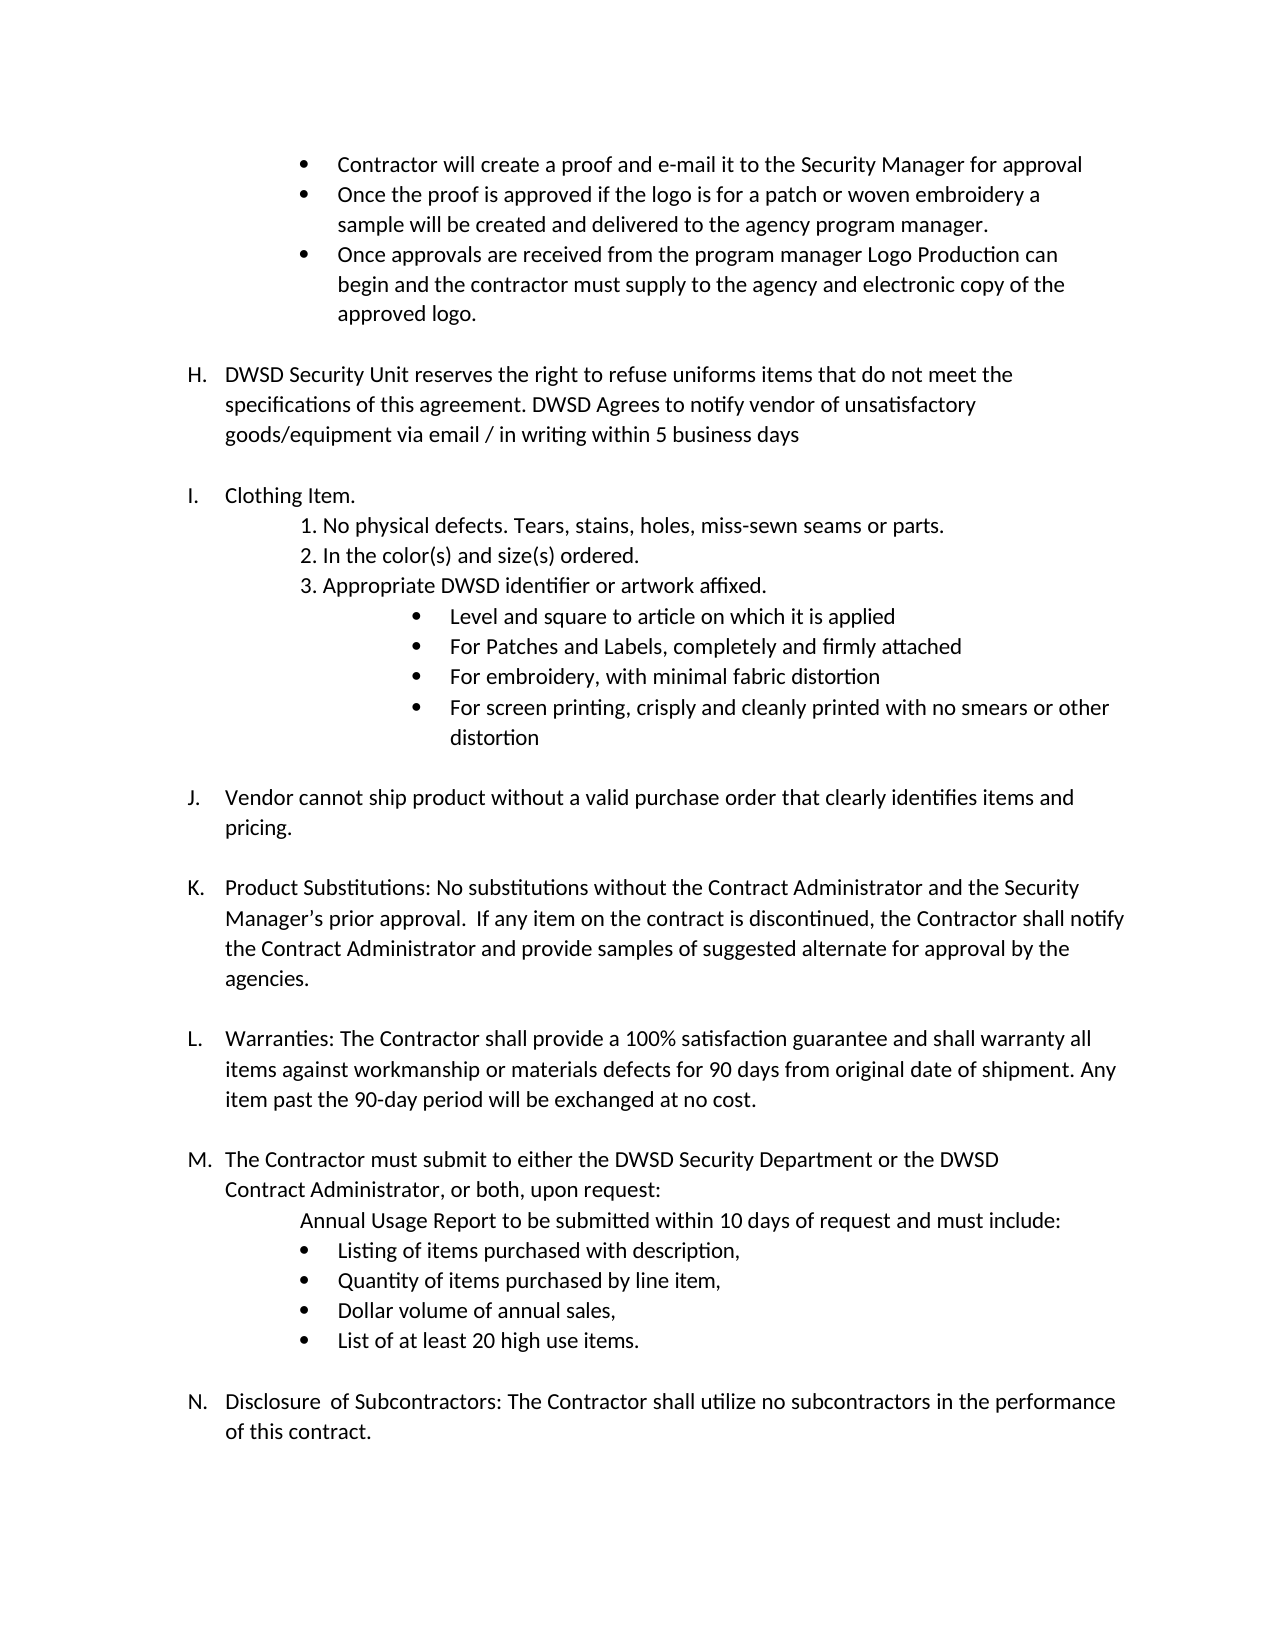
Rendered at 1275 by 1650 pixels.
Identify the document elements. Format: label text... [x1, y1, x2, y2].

list Product Substitutions: No substitutions without the Contract Administrator and the Security Manager’s prior approval. If any item on the contract is discontinued, the Contractor shall notify the Contract Administrator and provide samples of suggested alternate for approval by the agencies. [187, 873, 1125, 992]
list No physical defects. Tears, stains, holes, miss-sewn seams or parts. [300, 511, 1137, 539]
list Dollar volume of annual sales, [300, 1297, 1137, 1324]
list Listing of items purchased with description, [300, 1236, 1137, 1264]
list Once approvals are received from the program manager Logo Production can begin and the contractor must supply to the agency and electronic copy of the approved logo. [300, 240, 1114, 327]
list For screen printing, crisply and cleanly printed with no smears or other distortion [412, 693, 1110, 751]
list Disclosure of Subcontractors: The Contractor shall utilize no subcontractors in the performance of this contract. [188, 1387, 1117, 1445]
list Contractor will create a proof and e-mail it to the Security Manager for approval [300, 150, 1137, 178]
list Appropriate DWSD identifier or artwork affixed. [300, 571, 1137, 599]
list Vendor cannot ship product without a valid purchase order that clearly identifies items and pricing. [187, 783, 1075, 841]
list Clothing Item. [187, 481, 1137, 509]
list List of at least 20 high use items. [300, 1327, 1137, 1355]
list For embroidery, with minimal fabric distortion [412, 662, 1137, 690]
list The Contractor must submit to either the DWSD Security Department or the DWSD Contract Administrator, or both, upon request: [187, 1145, 1084, 1203]
list Warranties: The Contractor shall provide a 100% satisfaction guarantee and shall warranty all items against workmanship or materials defects for 90 days from original date of shipment. Any item past the 90-day period will be exchanged at no cost. [187, 1024, 1116, 1113]
list Quantity of items purchased by line item, [300, 1266, 1137, 1294]
list In the color(s) and size(s) ordered. [300, 541, 1137, 569]
list Level and square to article on which it is applied [412, 602, 1137, 630]
list DWSD Security Unit reserves the right to refuse uniforms items that do not meet the specifications of this agreement. DWSD Agrees to notify vendor of unsatisfactory goods/equipment via email / in writing within 5 business days [187, 360, 1013, 448]
list Once the proof is approved if the logo is for a patch or woven embroidery a sample will be created and delivered to the agency program manager. [300, 180, 1112, 238]
text Annual Usage Report to be submitted within 10 days of request and must include: [300, 1206, 1137, 1234]
list For Patches and Labels, completely and firmly attached [412, 632, 1137, 660]
